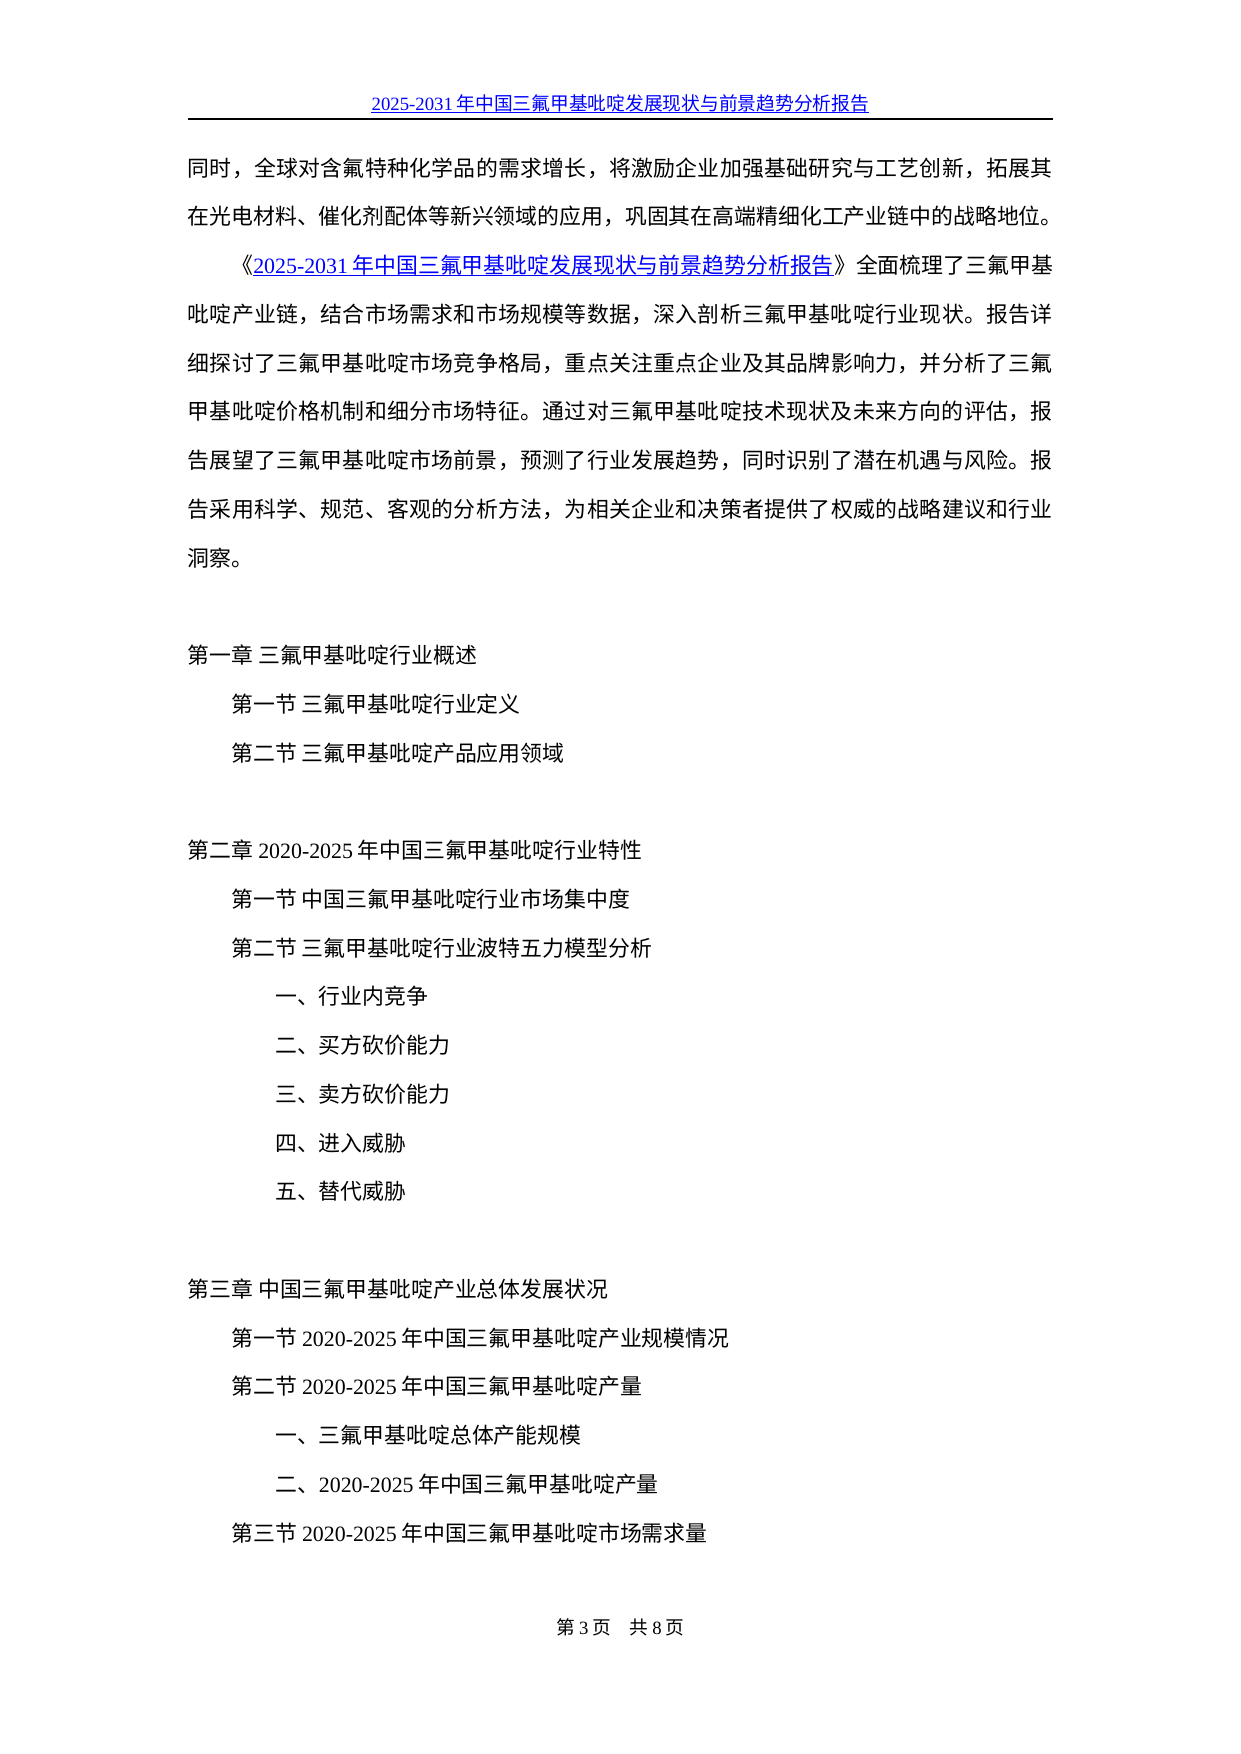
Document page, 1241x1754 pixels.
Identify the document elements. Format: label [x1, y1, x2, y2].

text [187, 150, 1053, 1548]
